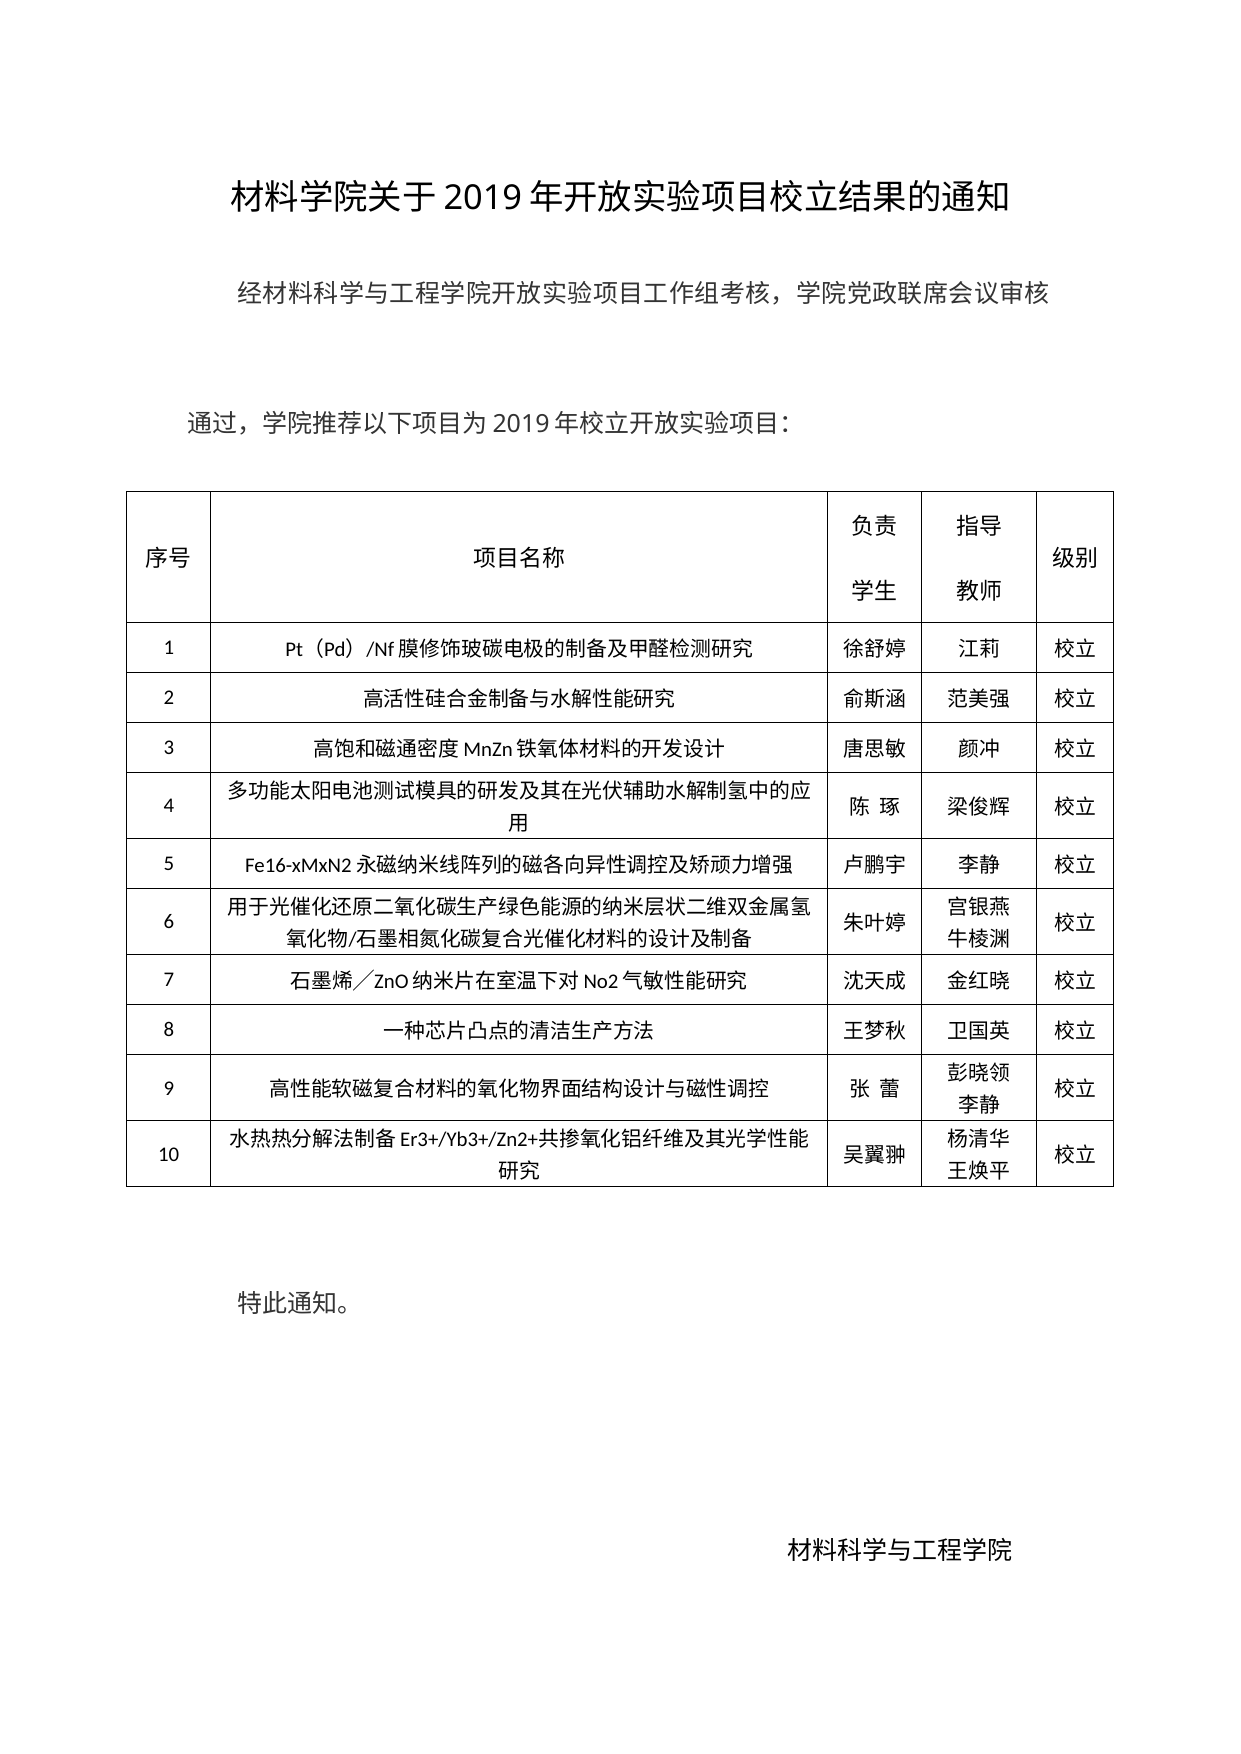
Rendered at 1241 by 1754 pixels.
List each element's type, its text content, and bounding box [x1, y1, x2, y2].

table_header 指导 教师 [922, 492, 1036, 622]
table_cell 水热热分解法制备Er3+/Yb3+/Zn2+共掺氧化铝纤维及其光学性能研究 [211, 1121, 827, 1186]
table_cell 多功能太阳电池测试模具的研发及其在光伏辅助水解制氢中的应用 [211, 773, 827, 838]
table_cell 校立 [1037, 1005, 1113, 1054]
table_cell 高性能软磁复合材料的氧化物界面结构设计与磁性调控 [211, 1055, 827, 1120]
table_cell 颜冲 [922, 723, 1036, 772]
table_cell 用于光催化还原二氧化碳生产绿色能源的纳米层状二维双金属氢氧化物/石墨相氮化碳复合光催化材料的设计及制备 [211, 889, 827, 954]
table_header 序号 [127, 492, 210, 622]
table_cell 校立 [1037, 773, 1113, 838]
table_cell 5 [127, 839, 210, 888]
table_cell 宫银燕 牛棱渊 [922, 889, 1036, 954]
table_cell 7 [127, 955, 210, 1004]
table_cell 校立 [1037, 1055, 1113, 1120]
table_cell 校立 [1037, 723, 1113, 772]
table_cell 徐舒婷 [828, 623, 921, 672]
table_cell 9 [127, 1055, 210, 1120]
table_cell 高饱和磁通密度MnZn铁氧体材料的开发设计 [211, 723, 827, 772]
table_cell 唐思敏 [828, 723, 921, 772]
table_cell 俞斯涵 [828, 673, 921, 722]
table_cell 李静 [922, 839, 1036, 888]
table_cell 陈 琢 [828, 773, 921, 838]
table_cell 校立 [1037, 839, 1113, 888]
table_header 项目名称 [211, 492, 827, 622]
table_cell 范美强 [922, 673, 1036, 722]
table_cell 卢鹏宇 [828, 839, 921, 888]
table_cell Fe16-xMxN2永磁纳米线阵列的磁各向异性调控及矫顽力增强 [211, 839, 827, 888]
table_cell 王梦秋 [828, 1005, 921, 1054]
table_cell 江莉 [922, 623, 1036, 672]
table_header 级别 [1037, 492, 1113, 622]
table_cell 校立 [1037, 889, 1113, 954]
table_cell 校立 [1037, 1121, 1113, 1186]
table_cell Pt（Pd）/Nf 膜修饰玻碳电极的制备及甲醛检测研究 [211, 623, 827, 672]
text 经材料科学与工程学院开放实验项目工作组考核，学院党政联席会议审核通过，学院推荐以下项目为2019年校立开放实验项目： [187, 259, 1053, 454]
table_cell 4 [127, 773, 210, 838]
table_cell 校立 [1037, 623, 1113, 672]
text 材料学院关于2019年开放实验项目校立结果的通知 [187, 162, 1053, 227]
table_cell 朱叶婷 [828, 889, 921, 954]
table_cell 彭晓领 李静 [922, 1055, 1036, 1120]
table_cell 沈天成 [828, 955, 921, 1004]
text 特此通知。 [187, 1269, 1053, 1334]
table_cell 校立 [1037, 673, 1113, 722]
table_cell 6 [127, 889, 210, 954]
table_cell 卫国英 [922, 1005, 1036, 1054]
table_cell 3 [127, 723, 210, 772]
table_cell 2 [127, 673, 210, 722]
table_cell 8 [127, 1005, 210, 1054]
table_cell 1 [127, 623, 210, 672]
table_cell 金红晓 [922, 955, 1036, 1004]
table_cell 校立 [1037, 955, 1113, 1004]
table_cell 张 蕾 [828, 1055, 921, 1120]
text 材料科学与工程学院 [187, 1516, 1053, 1581]
table_cell 一种芯片凸点的清洁生产方法 [211, 1005, 827, 1054]
table_header 负责 学生 [828, 492, 921, 622]
table_cell 吴翼翀 [828, 1121, 921, 1186]
table_cell 石墨烯╱ZnO纳米片在室温下对No2气敏性能研究 [211, 955, 827, 1004]
table_cell 高活性硅合金制备与水解性能研究 [211, 673, 827, 722]
table_cell 梁俊辉 [922, 773, 1036, 838]
table_cell 10 [127, 1121, 210, 1186]
table_cell 杨清华 王焕平 [922, 1121, 1036, 1186]
